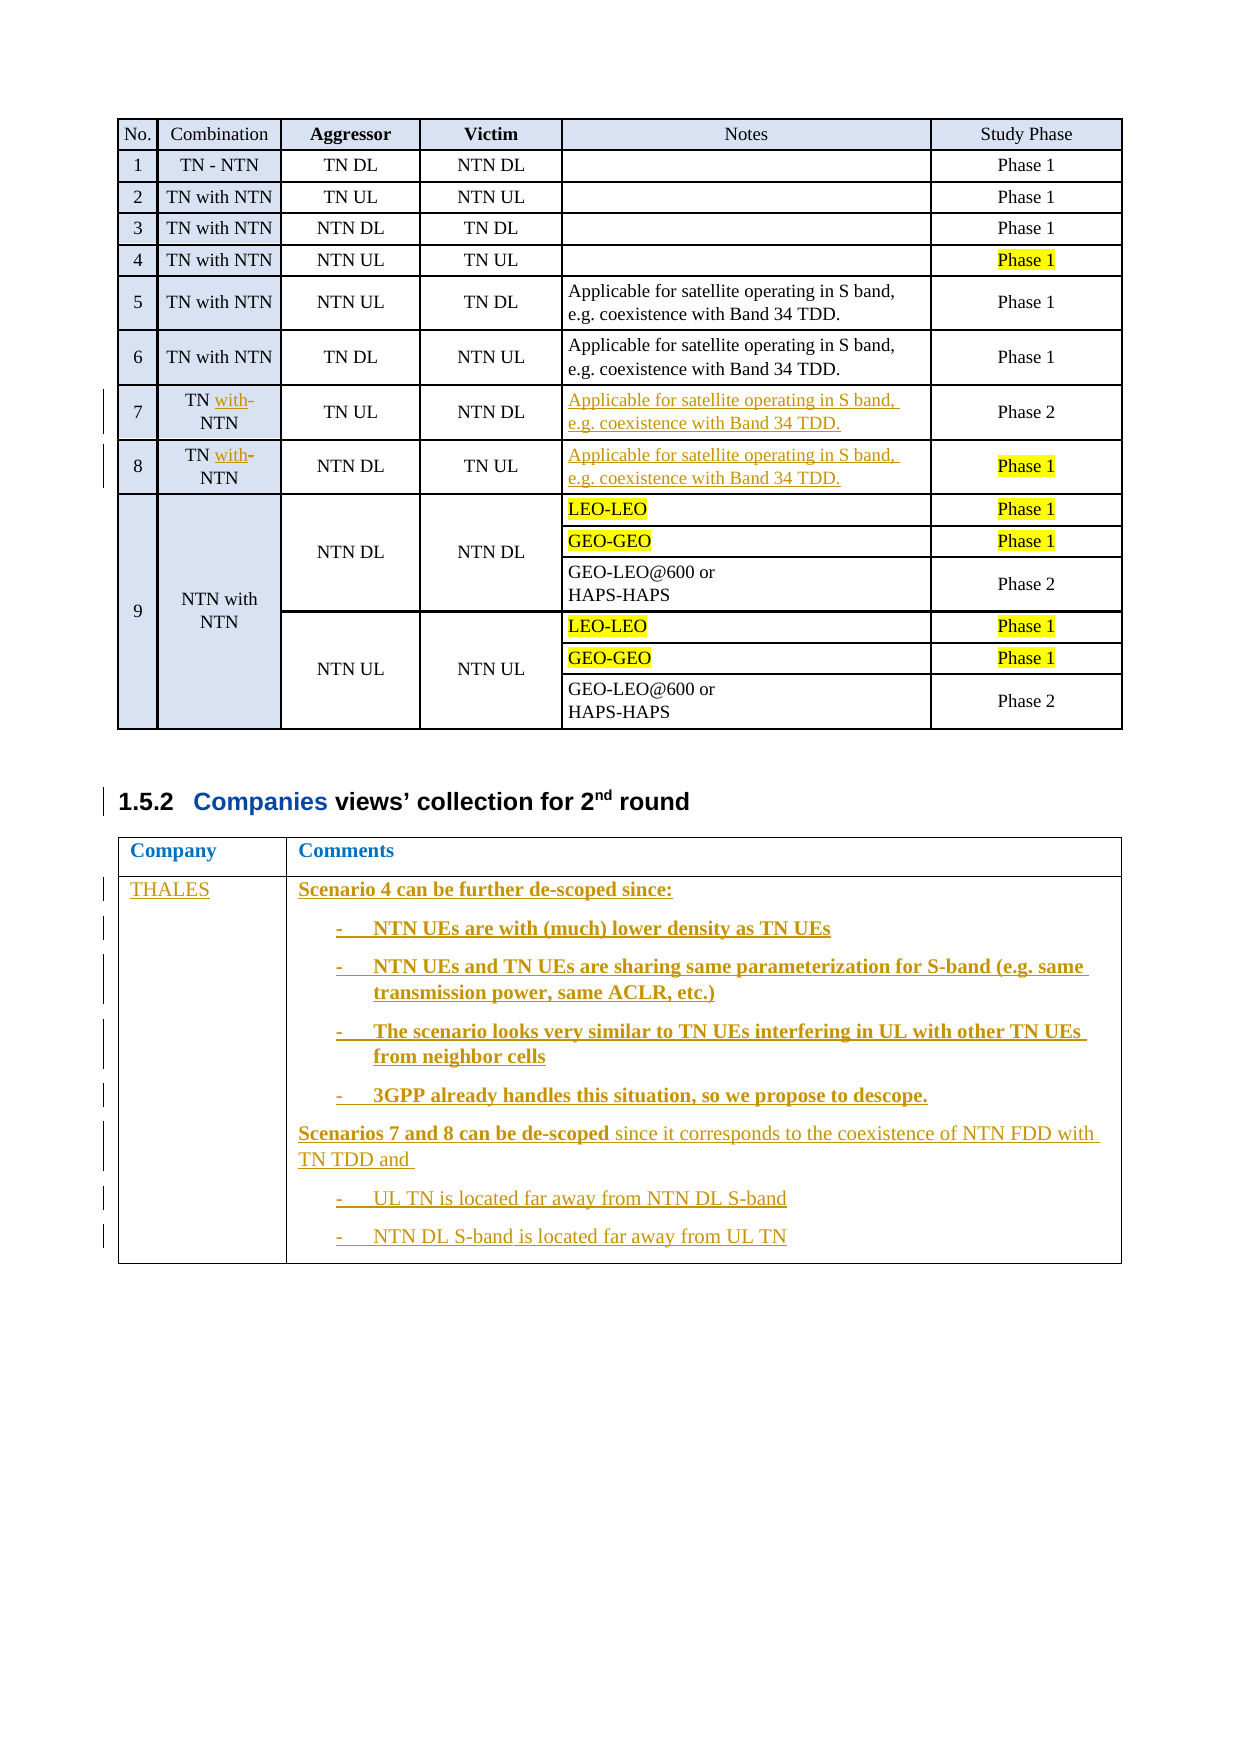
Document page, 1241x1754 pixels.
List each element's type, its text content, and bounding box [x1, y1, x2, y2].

table_cell [563, 183, 930, 212]
table_cell [563, 441, 930, 493]
table_cell TN UL [282, 386, 419, 438]
table_cell GEO-GEO [563, 527, 930, 556]
table_cell NTN DL [282, 214, 419, 243]
table_cell TN with NTN [159, 246, 280, 275]
table_header Company [119, 838, 286, 876]
table_cell Phase 2 [932, 558, 1121, 610]
table_cell 1 [119, 151, 156, 181]
table_cell 4 [119, 246, 156, 275]
table_cell TN UL [421, 441, 561, 493]
table_cell 8 [119, 441, 156, 493]
table_cell [119, 877, 286, 1263]
table_cell [563, 246, 930, 275]
table_cell [563, 151, 930, 181]
table_header Notes [563, 120, 930, 149]
subtitle Companies views’ collection for 2nd round [118, 787, 1122, 816]
table_cell [563, 386, 930, 438]
table_cell NTN with NTN [159, 495, 280, 728]
table_cell TN UL [421, 246, 561, 275]
table_cell TN DL [282, 151, 419, 181]
table_cell Phase 1 [932, 331, 1121, 384]
table_cell NTN DL [421, 495, 561, 610]
table_cell TN UL [282, 183, 419, 212]
table_cell 9 [119, 495, 156, 728]
table_header Comments [287, 838, 1121, 876]
table_cell Applicable for satellite operating in S band, e.g. coexistence with Band 34 TDD. [563, 331, 930, 384]
table_cell TN DL [421, 277, 561, 329]
table_cell Phase 1 [932, 277, 1121, 329]
table_cell NTN DL [282, 495, 419, 610]
table_header Aggressor [282, 120, 419, 149]
table_cell NTN UL [421, 331, 561, 384]
table_cell NTN UL [282, 277, 419, 329]
table_header Victim [421, 120, 561, 149]
table_cell Phase 2 [932, 675, 1121, 728]
table_cell TN DL [282, 331, 419, 384]
table_header Combination [159, 120, 280, 149]
table_cell TN NTN [159, 386, 280, 438]
table_cell TN - NTN [159, 151, 280, 181]
table_cell [287, 877, 1121, 1263]
table_cell 6 [119, 331, 156, 384]
table_cell GEO-LEO@600 or HAPS-HAPS [563, 675, 930, 728]
table_cell TN NTN [159, 441, 280, 493]
table_cell NTN UL [282, 613, 419, 728]
table_cell NTN DL [421, 386, 561, 438]
table_cell NTN UL [421, 183, 561, 212]
table_cell NTN DL [282, 441, 419, 493]
table_cell LEO-LEO [563, 613, 930, 642]
table_cell TN with NTN [159, 277, 280, 329]
table_cell Phase 1 [932, 151, 1121, 181]
table_cell Phase 1 [932, 644, 1121, 673]
table_header No. [119, 120, 156, 149]
table_cell LEO-LEO [563, 495, 930, 524]
table_cell Applicable for satellite operating in S band, e.g. coexistence with Band 34 TDD. [563, 277, 930, 329]
table_cell Phase 1 [932, 214, 1121, 243]
table_cell NTN UL [421, 613, 561, 728]
table_cell [563, 214, 930, 243]
table_cell Phase 1 [932, 527, 1121, 556]
table_cell 5 [119, 277, 156, 329]
table_cell 7 [119, 386, 156, 438]
table_cell Phase 2 [932, 386, 1121, 438]
table_cell 3 [119, 214, 156, 243]
table_cell NTN DL [421, 151, 561, 181]
table_cell GEO-LEO@600 or HAPS-HAPS [563, 558, 930, 610]
table_cell Phase 1 [932, 183, 1121, 212]
table_cell NTN UL [282, 246, 419, 275]
table_cell TN with NTN [159, 214, 280, 243]
table_cell Phase 1 [932, 441, 1121, 493]
table_header Study Phase [932, 120, 1121, 149]
table_cell Phase 1 [932, 613, 1121, 642]
table_cell GEO-GEO [563, 644, 930, 673]
table_cell 2 [119, 183, 156, 212]
table_cell Phase 1 [932, 246, 1121, 275]
table_cell Phase 1 [932, 495, 1121, 524]
table_cell TN DL [421, 214, 561, 243]
table_cell TN with NTN [159, 183, 280, 212]
table_cell TN with NTN [159, 331, 280, 384]
